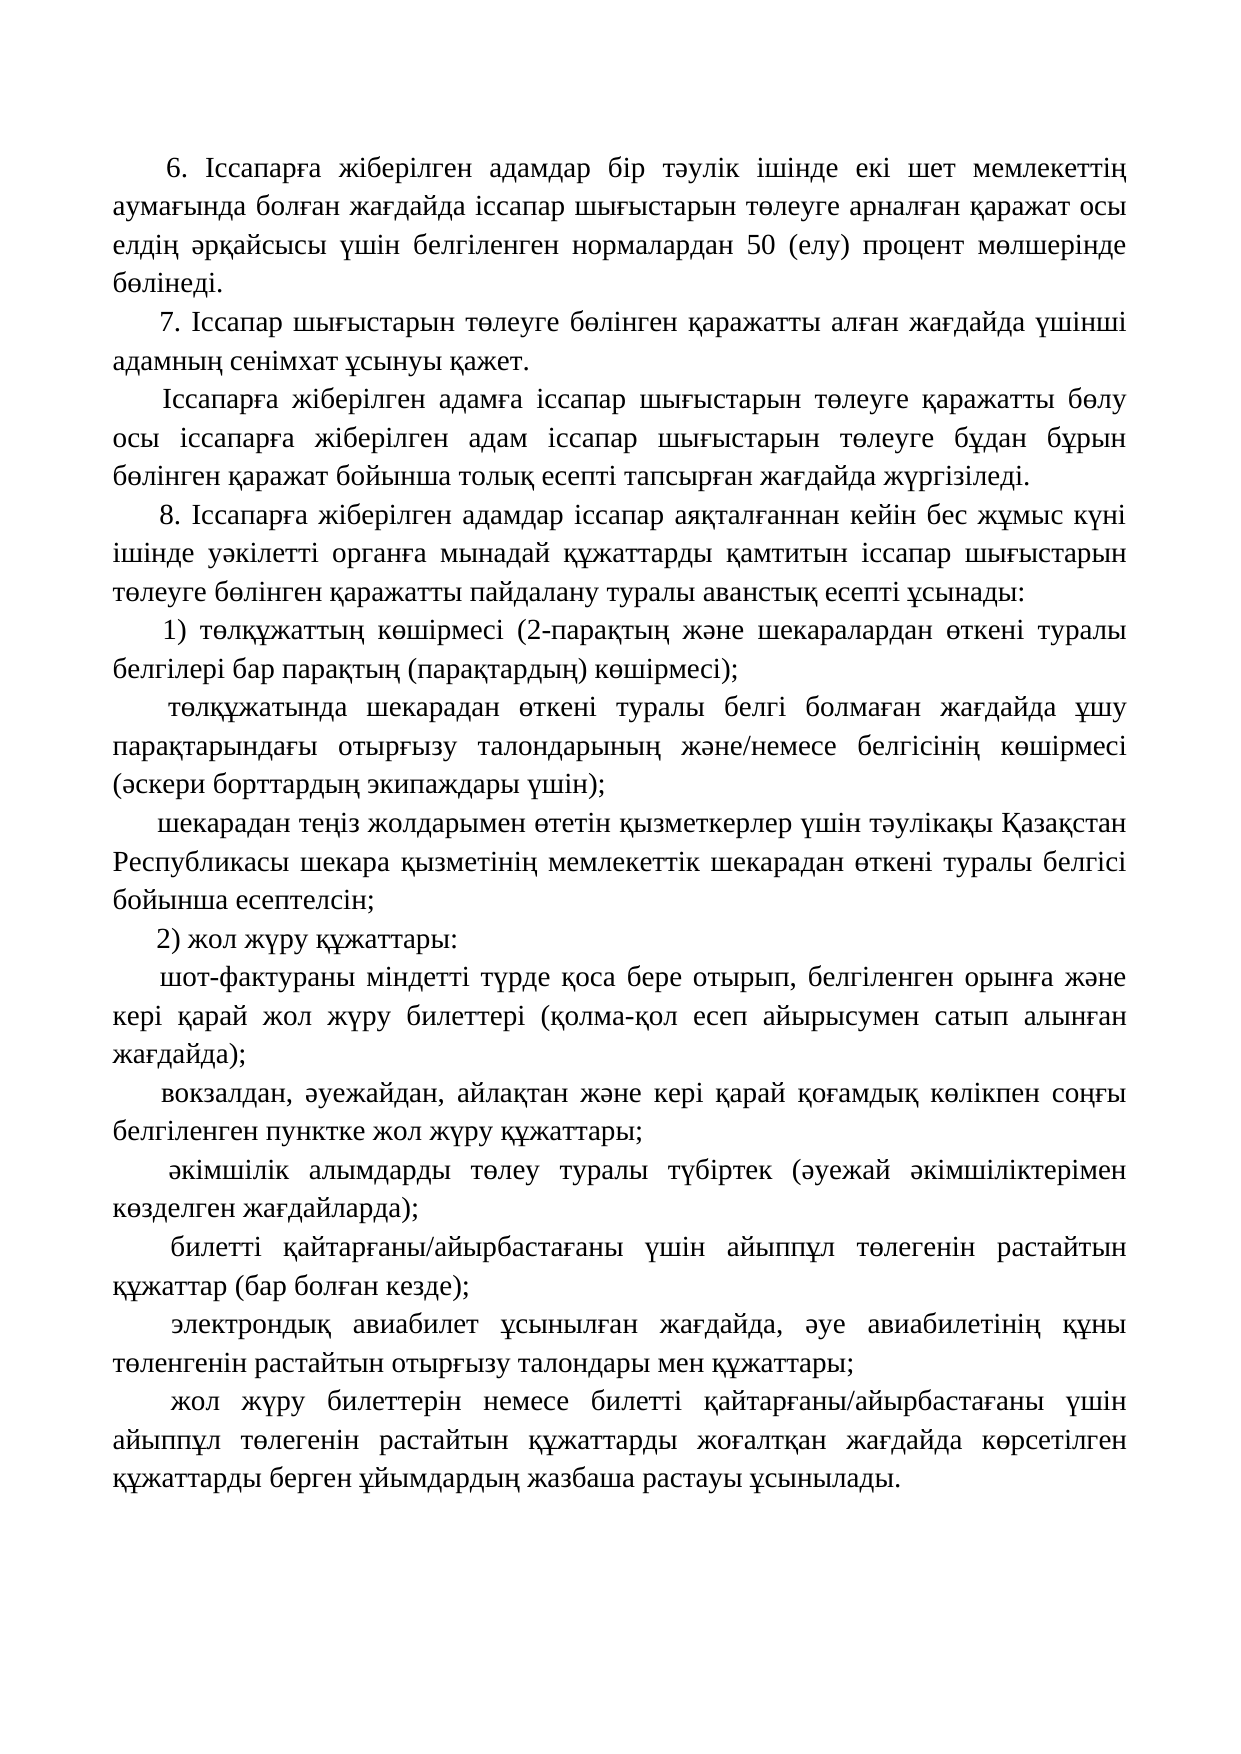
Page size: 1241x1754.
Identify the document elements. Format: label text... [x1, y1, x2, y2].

text 7. Іссапар шығыстарын төлеуге бөлінген қаражатты алған жағдайда үшінші адамның сенімхат ұсынуы қажет. [112, 304, 1128, 376]
text 2) жол жүру құжаттары: [112, 921, 1128, 954]
text электрондық авиабилет ұсынылған жағдайда, әуе авиабилетінің құны төленгенін растайтын отырғызу талондары мен құжаттары; [112, 1306, 1128, 1378]
text әкімшілік алымдарды төлеу туралы түбіртек (әуежай әкімшіліктерімен көзделген жағдайларда); [112, 1152, 1128, 1224]
text шекарадан теңіз жолдарымен өтетін қызметкерлер үшін тәулікақы Қазақстан Республикасы шекара қызметінің мемлекеттік шекарадан өткені туралы белгісі бойынша есептелсін; [112, 805, 1128, 916]
text шот-фактураны міндетті түрде қоса бере отырып, белгіленген орынға және кері қарай жол жүру билеттері (қолма-қол есеп айырысумен сатып алынған жағдайда); [112, 959, 1128, 1070]
text жол жүру билеттерін немесе билетті қайтарғаны/айырбастағаны үшін айыппұл төлегенін растайтын құжаттарды жоғалтқан жағдайда көрсетілген құжаттарды берген ұйымдардың жазбаша растауы ұсынылады. [112, 1383, 1128, 1494]
text төлқұжатында шекарадан өткені туралы белгі болмаған жағдайда ұшу парақтарындағы отырғызу талондарының және/немесе белгісінің көшірмесі (әскери борттардың экипаждары үшін); [112, 689, 1128, 800]
text билетті қайтарғаны/айырбастағаны үшін айыппұл төлегенін растайтын құжаттар (бар болған кезде); [112, 1229, 1128, 1301]
text 1) төлқұжаттың көшірмесі (2-парақтың және шекаралардан өткені туралы белгілері бар парақтың (парақтардың) көшірмесі); [112, 612, 1128, 684]
text Іссапарға жіберілген адамға іссапар шығыстарын төлеуге қаражатты бөлу осы іссапарға жіберілген адам іссапар шығыстарын төлеуге бұдан бұрын бөлінген қаражат бойынша толық есепті тапсырған жағдайда жүргізіледі. [112, 381, 1128, 492]
text 6. Іссапарға жіберілген адамдар бір тәулік ішінде екі шет мемлекеттің аумағында болған жағдайда іссапар шығыстарын төлеуге арналған қаражат осы елдің әрқайсысы үшін белгіленген нормалардан 50 (елу) процент мөлшерінде бөлінеді. [112, 150, 1128, 299]
text 8. Іссапарға жіберілген адамдар іссапар аяқталғаннан кейін бес жұмыс күні ішінде уәкілетті органға мынадай құжаттарды қамтитын іссапар шығыстарын төлеуге бөлінген қаражатты пайдалану туралы аванстық есепті ұсынады: [112, 497, 1128, 607]
text вокзалдан, әуежайдан, айлақтан және кері қарай қоғамдық көлікпен соңғы белгіленген пунктке жол жүру құжаттары; [112, 1075, 1128, 1147]
